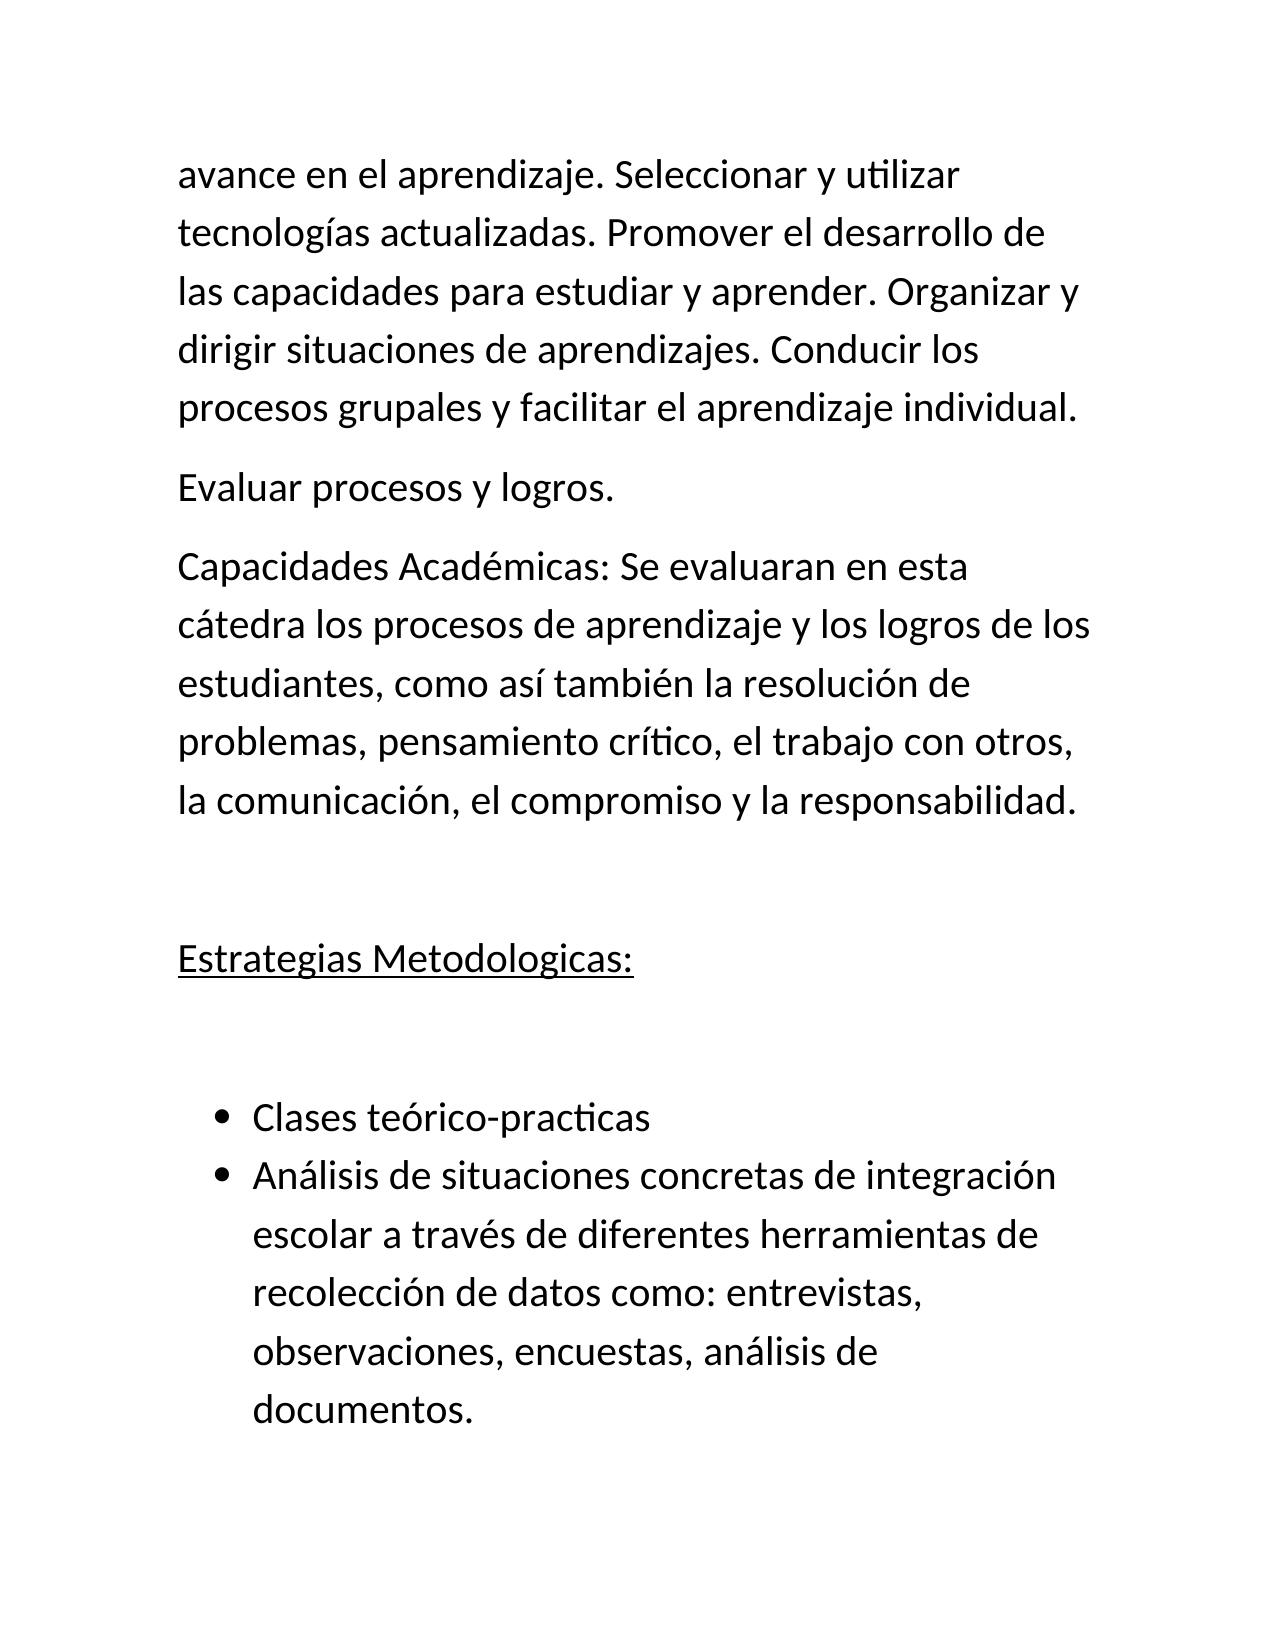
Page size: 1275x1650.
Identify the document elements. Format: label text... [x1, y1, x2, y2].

text Estrategias Metodologicas: [177, 932, 1098, 983]
list Clases teórico-practicas [215, 1091, 1098, 1142]
list Análisis de situaciones concretas de integración escolar a través de diferentes herramientas de recolección de datos como: entrevistas, observaciones, encuestas, análisis de documentos. [215, 1149, 1098, 1434]
text Capacidades Académicas: Se evaluaran en esta cátedra los procesos de aprendizaje y los logros de los estudiantes, como así también la resolución de problemas, pensamiento crítico, el trabajo con otros, la comunicación, el compromiso y la responsabilidad. [177, 540, 1098, 824]
text avance en el aprendizaje. Seleccionar y utilizar tecnologías actualizadas. Promover el desarrollo de las capacidades para estudiar y aprender. Organizar y dirigir situaciones de aprendizajes. Conducir los procesos grupales y facilitar el aprendizaje individual. [177, 148, 1098, 432]
text Evaluar procesos y logros. [177, 461, 1098, 511]
